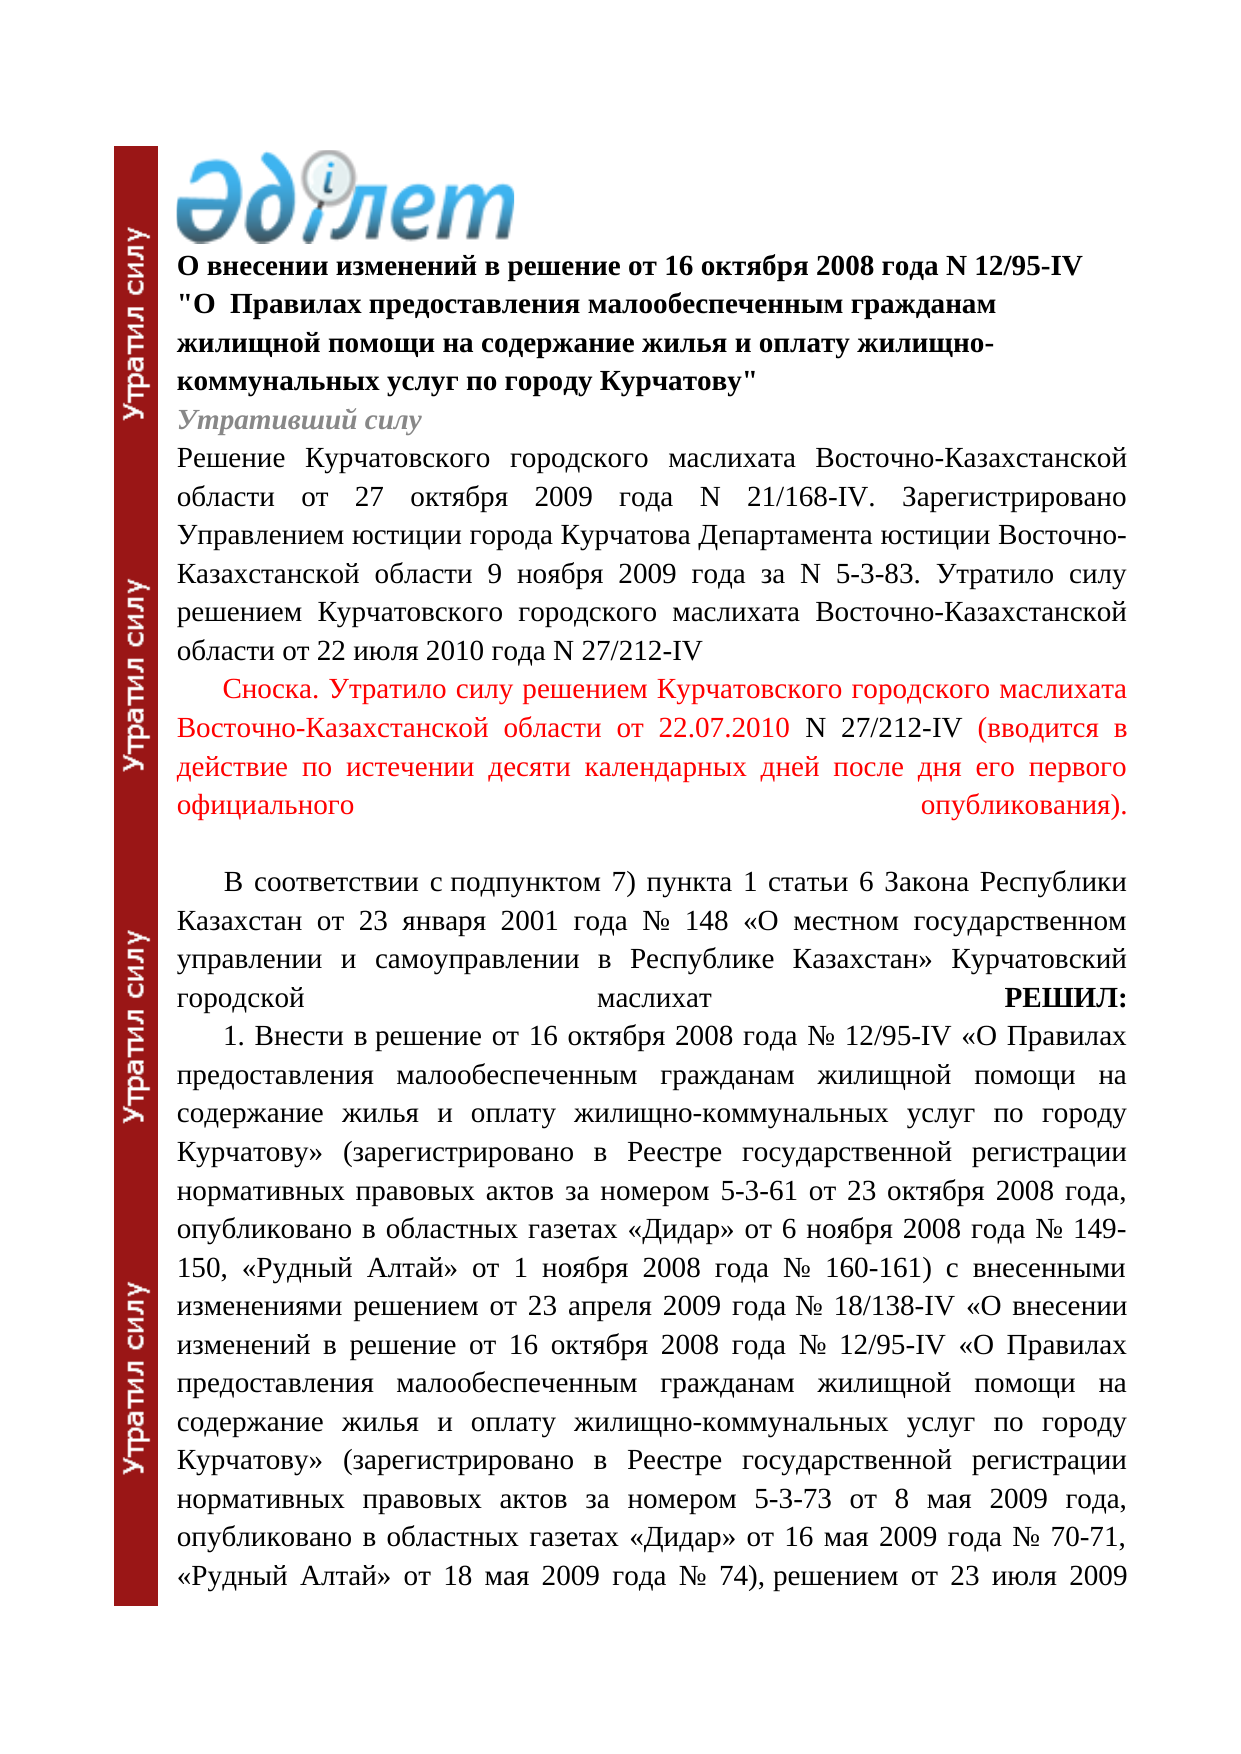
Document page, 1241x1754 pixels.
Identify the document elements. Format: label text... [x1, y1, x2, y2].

picture [114, 667, 158, 672]
picture [114, 1592, 158, 1606]
text О внесении изменений в решение от 16 октября 2008 года N 12/95-IV "О Правилах предоставления малообеспеченным гражданам жилищной помощи на содержание жилья и оплату жилищно-коммунальных услуг по городу Курчатову" [112, 248, 1128, 397]
text Утративший силу [112, 402, 1128, 435]
picture [114, 435, 158, 440]
picture [176, 150, 515, 244]
picture [114, 146, 158, 248]
picture [114, 397, 158, 402]
text Решение Курчатовского городского маслихата Восточно-Казахстанской области от 27 октября 2009 года N 21/168-IV. Зарегистрировано Управлением юстиции города Курчатова Департамента юстиции Восточно-Казахстанской области 9 ноября 2009 года за N 5-3-83. Утратило силу решением Курчатовского городского маслихата Восточно-Казахстанской области от 22 июля 2010 года N 27/212-IV [112, 440, 1128, 667]
